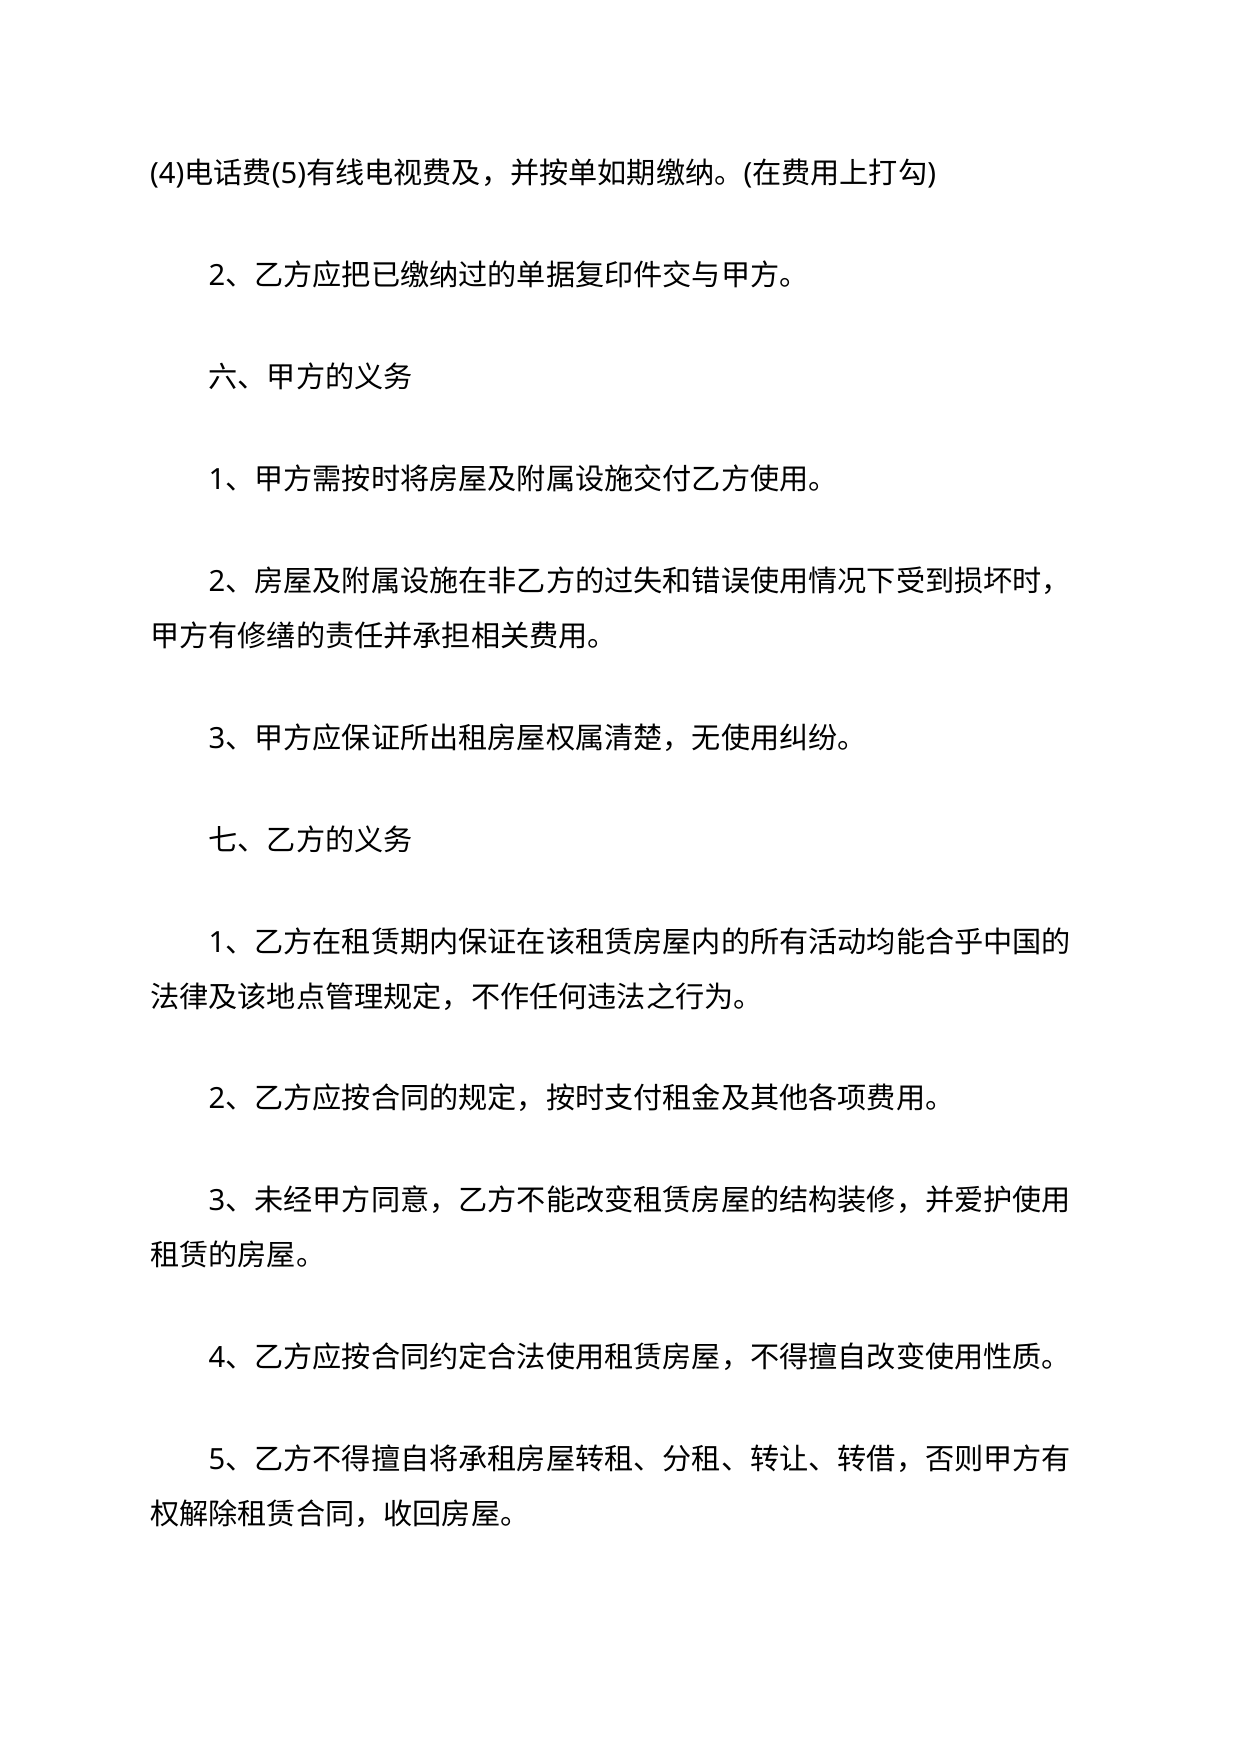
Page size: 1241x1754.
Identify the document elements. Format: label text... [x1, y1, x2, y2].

text 3、未经甲方同意，乙方不能改变租赁房屋的结构装修，并爱护使用租赁的房屋。 [150, 1177, 1090, 1274]
text 2、乙方应按合同的规定，按时支付租金及其他各项费用。 [150, 1075, 1090, 1117]
text 七、乙方的义务 [150, 816, 1090, 859]
text 2、房屋及附属设施在非乙方的过失和错误使用情况下受到损坏时，甲方有修缮的责任并承担相关费用。 [150, 558, 1090, 655]
text 1、乙方在租赁期内保证在该租赁房屋内的所有活动均能合乎中国的法律及该地点管理规定，不作任何违法之行为。 [150, 918, 1090, 1016]
text 5、乙方不得擅自将承租房屋转租、分租、转让、转借，否则甲方有权解除租赁合同，收回房屋。 [150, 1436, 1090, 1533]
text 1、甲方需按时将房屋及附属设施交付乙方使用。 [150, 456, 1090, 498]
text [150, 150, 1090, 192]
text 3、甲方应保证所出租房屋权属清楚，无使用纠纷。 [150, 714, 1090, 757]
text 4、乙方应按合同约定合法使用租赁房屋，不得擅自改变使用性质。 [150, 1334, 1090, 1376]
text 2、乙方应把已缴纳过的单据复印件交与甲方。 [150, 252, 1090, 294]
text 六、甲方的义务 [150, 354, 1090, 396]
